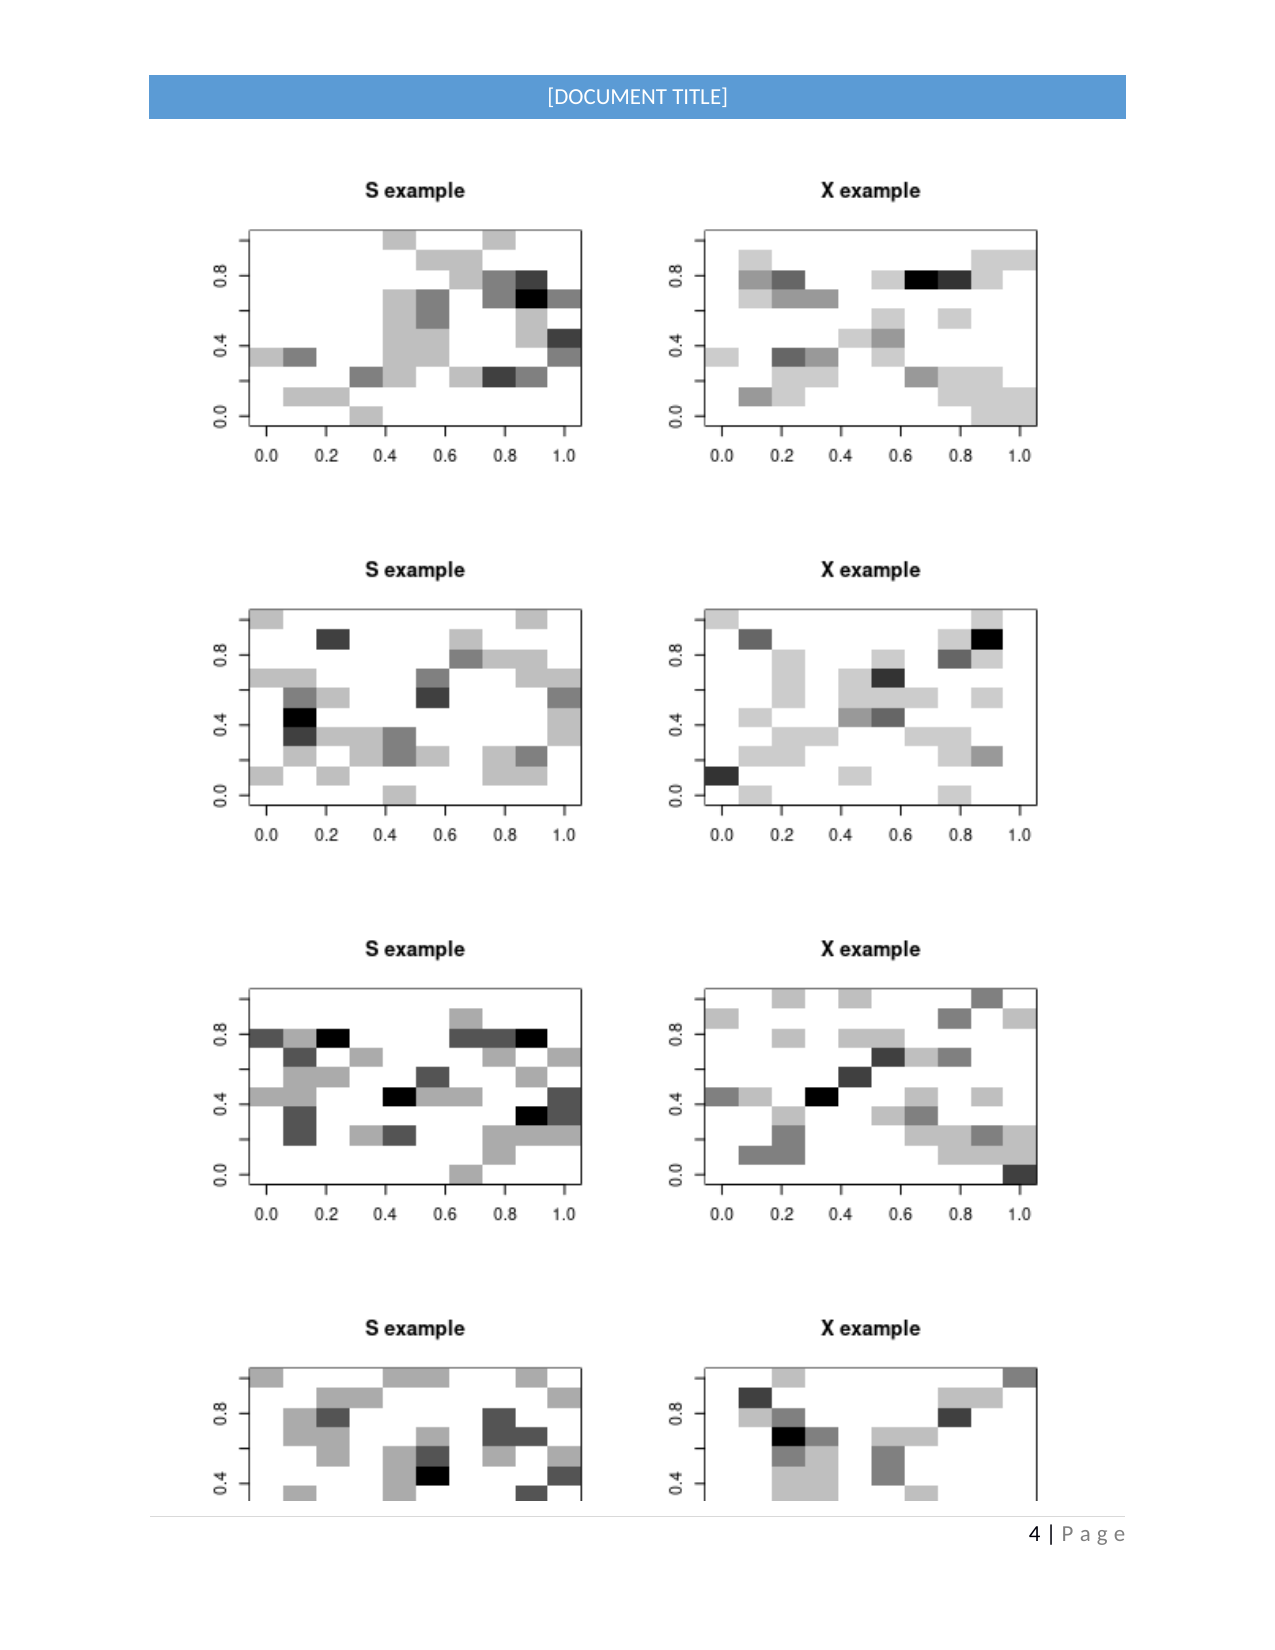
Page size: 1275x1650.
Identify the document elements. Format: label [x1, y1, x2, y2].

picture [168, 150, 1079, 1501]
